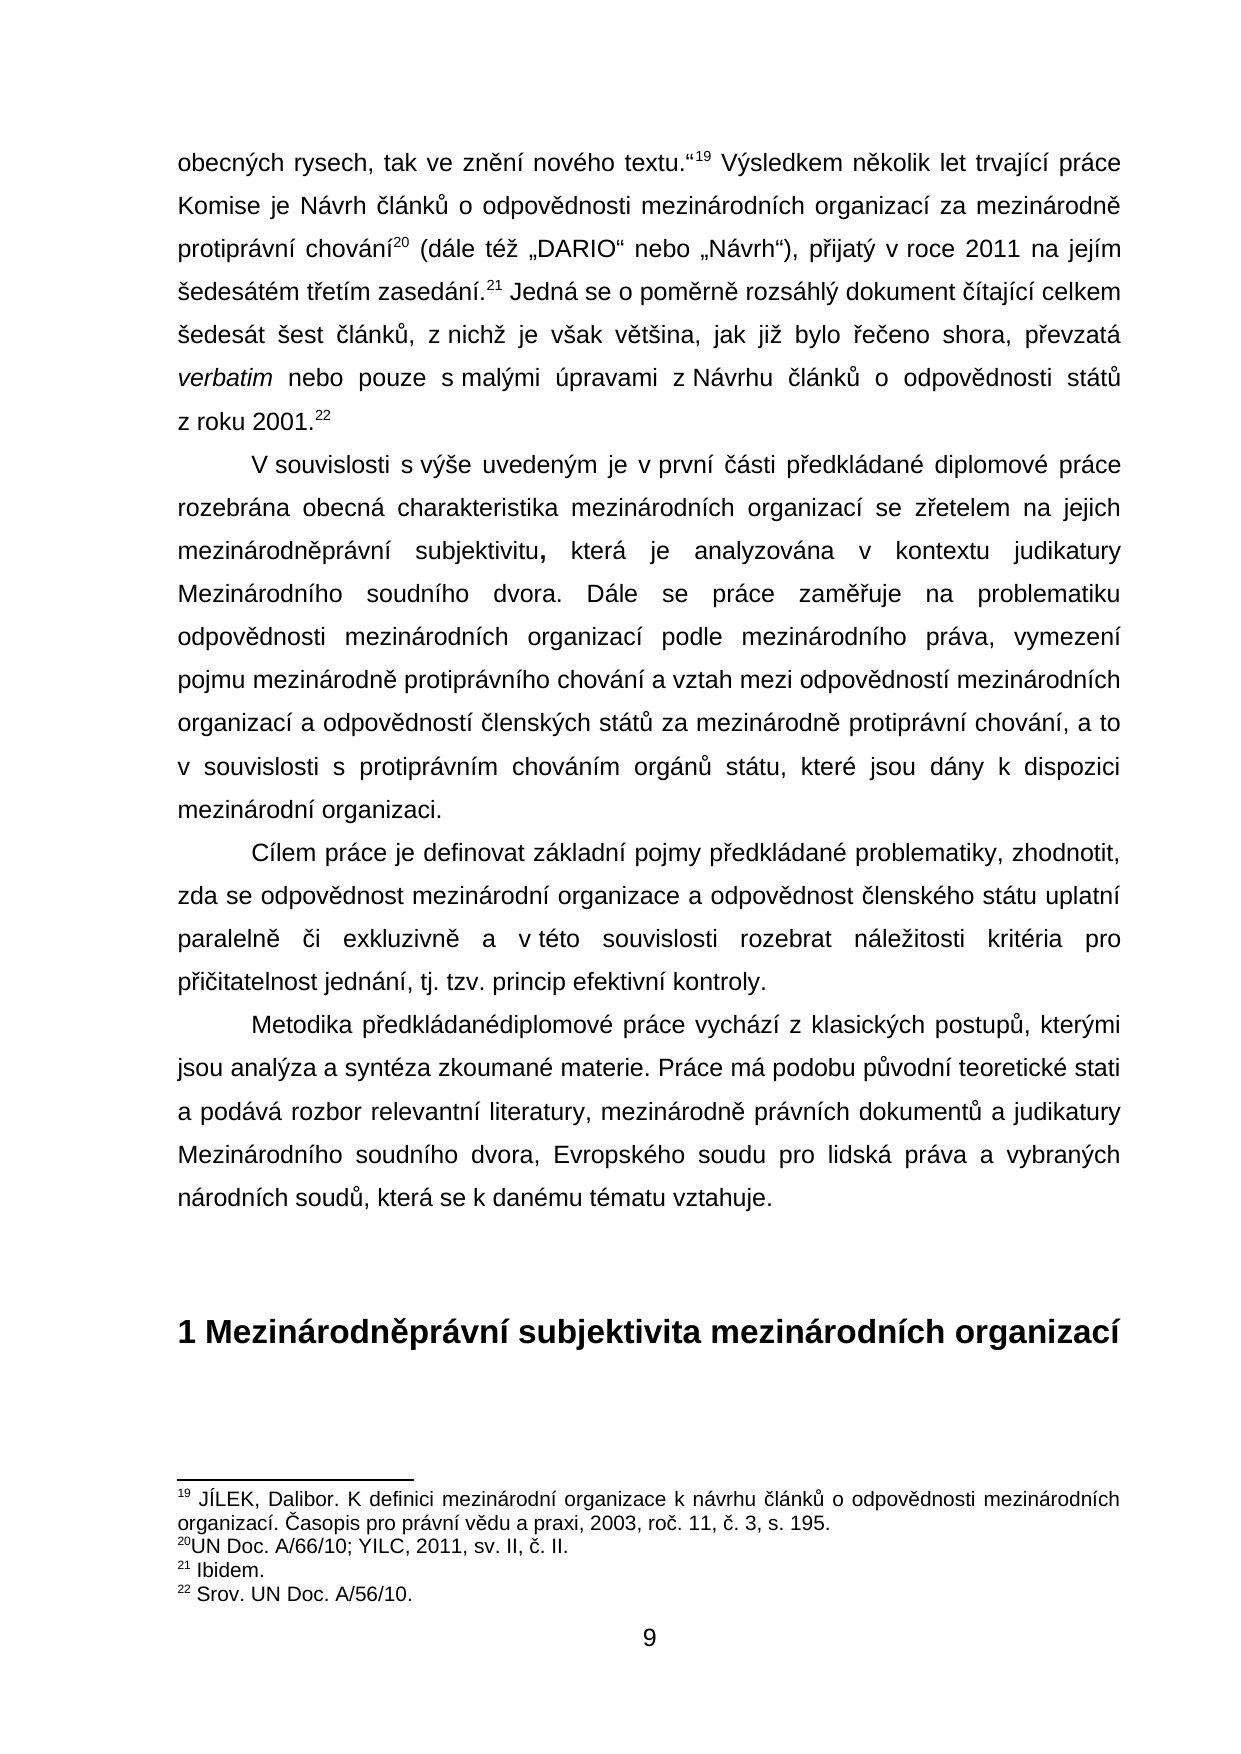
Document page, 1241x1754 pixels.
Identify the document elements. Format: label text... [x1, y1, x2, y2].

text Cílem práce je definovat základní pojmy předkládané problematiky, zhodnotit, zda se odpovědnost mezinárodní organizace a odpovědnost členského státu uplatní paralelně či exkluzivně a v této souvislosti rozebrat náležitosti kritéria pro přičitatelnost jednání, tj. tzv. princip efektivní kontroly. [177, 838, 1122, 996]
text Metodika předkládanédiplomové práce vychází z klasických postupů, kterými jsou analýza a syntéza zkoumané materie. Práce má podobu původní teoretické stati a podává rozbor relevantní literatury, mezinárodně právních dokumentů a judikatury Mezinárodního soudního dvora, Evropského soudu pro lidská práva a vybraných národních soudů, která se k danému tématu vztahuje. [177, 1010, 1122, 1211]
text Nutno dále konstatovat, že kodifikace odpovědnosti mezinárodních organizací stála po dlouhou dobu v ústraní jiných témat, která zpracovávala především Komise OSN pro mezinárodní právo (dále též „Komise“ nebo „ILC“). Stabilizovanou součástí mezinárodního práva tak byla v podstatě pouze odpovědnost států, přestože se Komise v různých souvislostech zabývala i vztahy mezi státy a samotnými mezinárodními organizacemi. Až v roce 2002 Komise pod vedením zvláštního zpravodaje Giorgio Gaji začala zkoumat samotnou problematiku odpovědnosti mezinárodních organizací. Zaměřila se především na detailní analýzu přičitatelnosti protiprávního chování mezinárodních organizací, vztah mezi přičitatelností chování mezinárodní organizace a státu, jednání orgánů předaných k dispozici mezinárodní organizaci ze strany státu či jiné organizace, otázku přičitatelnosti v případě jednání ultra vires a jednání, které organizace uznala jako své vlastní. Vzhledem k materiální podobnosti v právních následcích protiprávního chování mezi státy a mezinárodními organizacemi a nedostatku právních pramenů detailně zohledňujících odpovědnost mezinárodních organizací, Komise vycházela zejména z Návrhu článků o odpovědnosti států za mezinárodně protiprávní chování, a to jak „v obecných rysech, tak ve znění nového textu.“ Výsledkem několik let trvající práce Komise je Návrh článků o odpovědnosti mezinárodních organizací za mezinárodně protiprávní chování (dále též „DARIO“ nebo „Návrh“), přijatý v roce 2011 na jejím šedesátém třetím zasedání. Jedná se o poměrně rozsáhlý dokument čítající celkem šedesát šest článků, z nichž je však většina, jak již bylo řečeno shora, převzatá verbatim nebo pouze s malými úpravami z Návrhu článků o odpovědnosti států z roku 2001. [177, 148, 1122, 435]
text V souvislosti s výše uvedeným je v první části předkládané diplomové práce rozebrána obecná charakteristika mezinárodních organizací se zřetelem na jejich mezinárodněprávní subjektivitu, která je analyzována v kontextu judikatury Mezinárodního soudního dvora. Dále se práce zaměřuje na problematiku odpovědnosti mezinárodních organizací podle mezinárodního práva, vymezení pojmu mezinárodně protiprávního chování a vztah mezi odpovědností mezinárodních organizací a odpovědností členských států za mezinárodně protiprávní chování, a to v souvislosti s protiprávním chováním orgánů státu, které jsou dány k dispozici mezinárodní organizaci. [177, 449, 1122, 823]
subtitle 1 Mezinárodněprávní subjektivita mezinárodních organizací [177, 1312, 1122, 1351]
